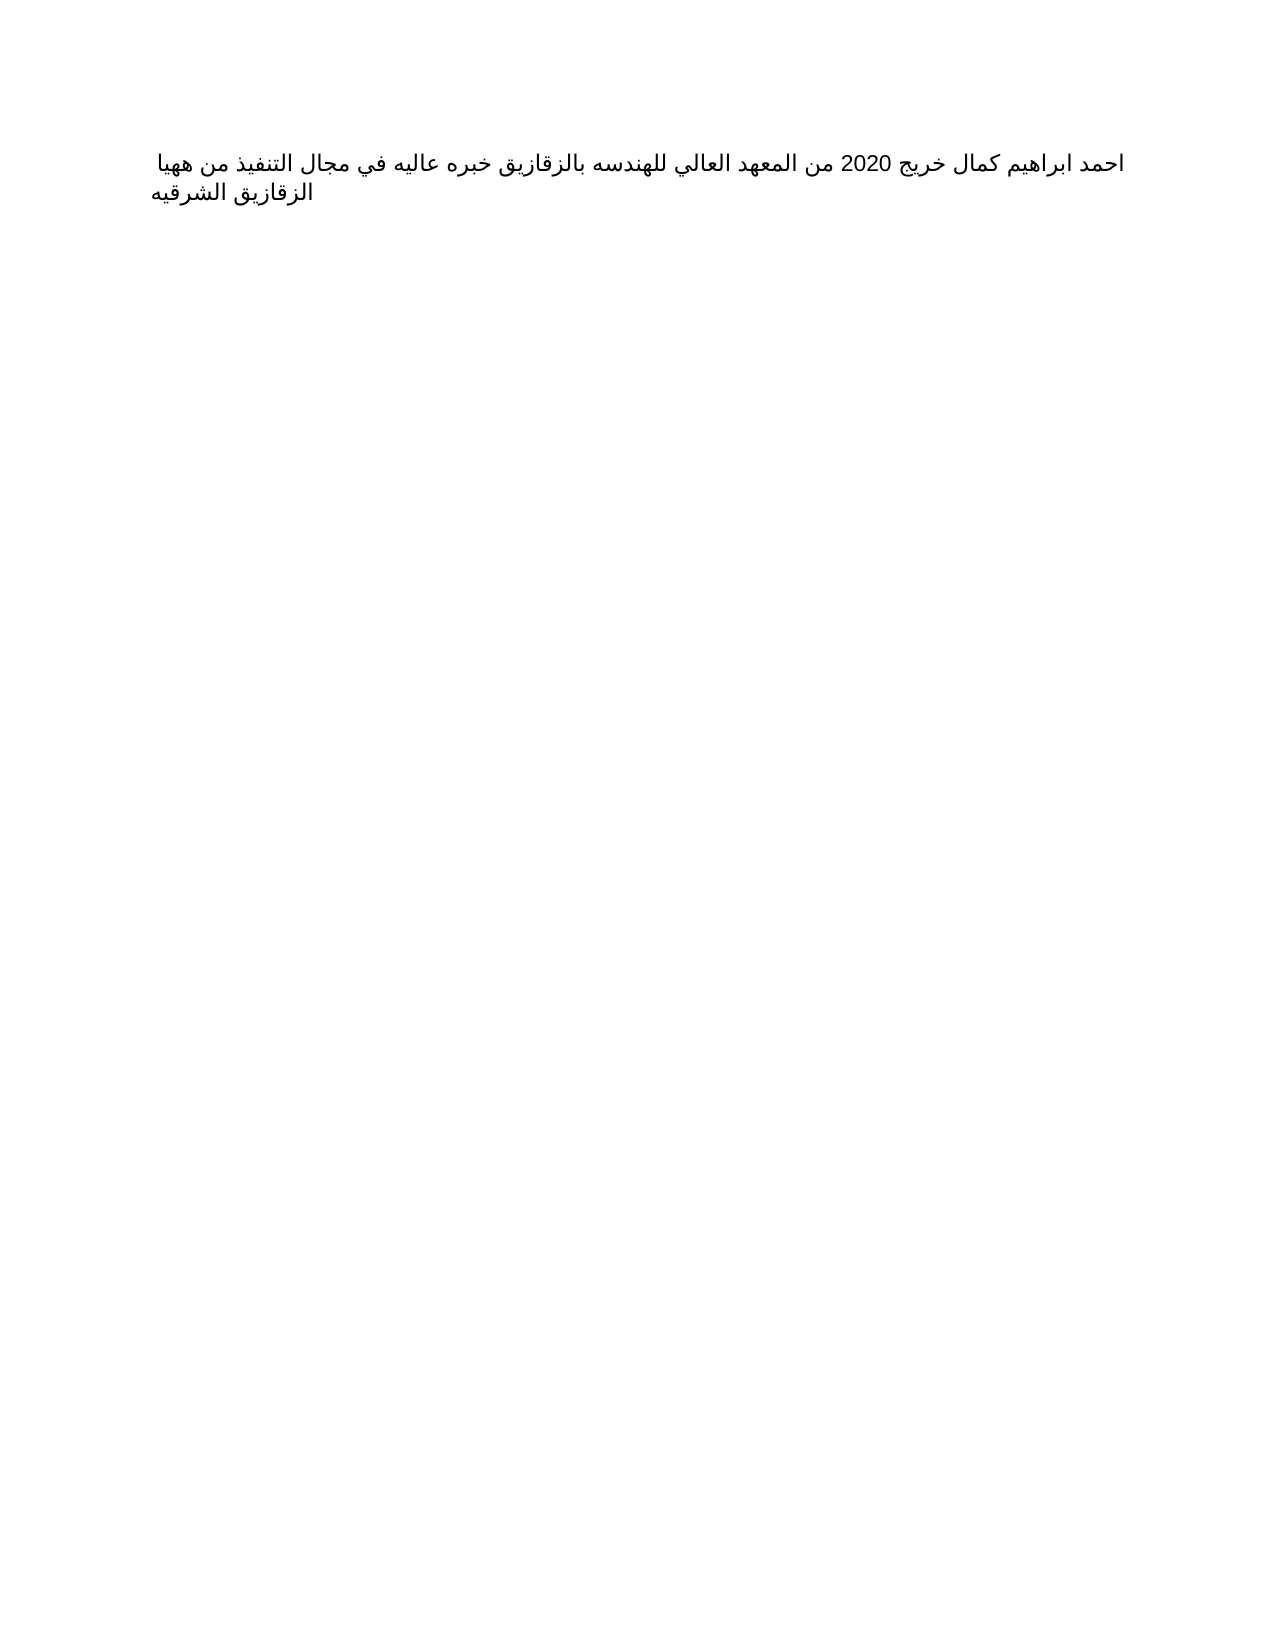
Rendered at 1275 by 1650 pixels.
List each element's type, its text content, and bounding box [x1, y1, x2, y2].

text احمد ابراهيم كمال خريج 2020 من المعهد العالي للهندسه بالزقازيق خبره عاليه في مجال التنفيذ من ههيا الزقازيق الشرقيه [150, 150, 1125, 205]
